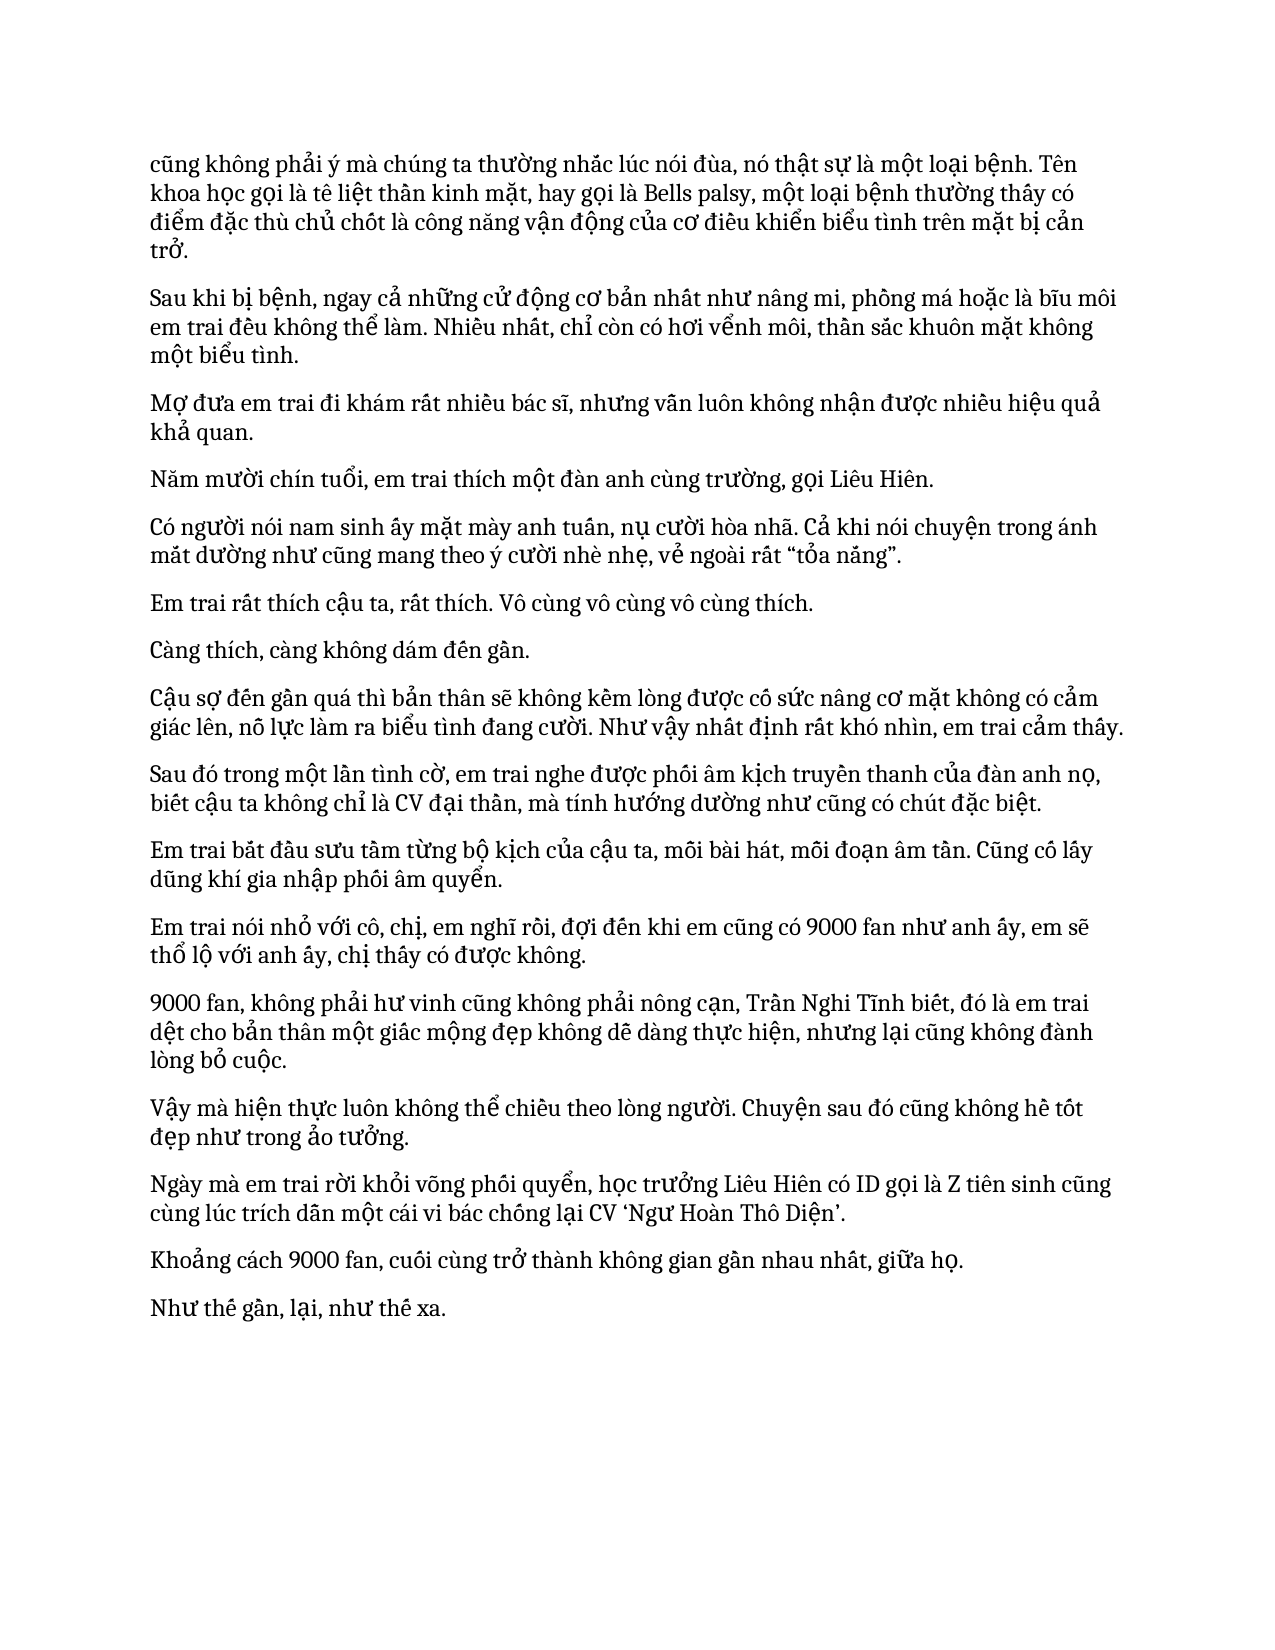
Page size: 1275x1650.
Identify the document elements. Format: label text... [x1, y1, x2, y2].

text Vậy mà hiện thực luôn không thể chiều theo lòng người. Chuyện sau đó cũng không hề tốt đẹp như trong ảo tưởng. [150, 1094, 1125, 1151]
text Em trai bắt đầu sưu tầm từng bộ kịch của cậu ta, mỗi bài hát, mỗi đoạn âm tần. Cũng cố lấy dũng khí gia nhập phối âm quyển. [150, 836, 1125, 894]
text Năm mười chín tuổi, em trai thích một đàn anh cùng trường, gọi Liêu Hiên. [150, 465, 1125, 494]
text 9000 fan, không phải hư vinh cũng không phải nông cạn, Trần Nghi Tĩnh biết, đó là em trai dệt cho bản thân một giấc mộng đẹp không dễ dàng thực hiện, nhưng lại cũng không đành lòng bỏ cuộc. [150, 989, 1125, 1075]
text Sau đó trong một lần tình cờ, em trai nghe được phối âm kịch truyền thanh của đàn anh nọ, biết cậu ta không chỉ là CV đại thần, mà tính hướng dường như cũng có chút đặc biệt. [150, 760, 1125, 817]
text Em trai rất thích cậu ta, rất thích. Vô cùng vô cùng vô cùng thích. [150, 589, 1125, 617]
text Ngày mà em trai rời khỏi võng phối quyển, học trưởng Liêu Hiên có ID gọi là Z tiên sinh cũng cùng lúc trích dẫn một cái vi bác chống lại CV ‘Ngư Hoàn Thô Diện’. [150, 1170, 1125, 1227]
text Mợ đưa em trai đi khám rất nhiều bác sĩ, nhưng vẫn luôn không nhận được nhiều hiệu quả khả quan. [150, 389, 1125, 446]
text Cậu sợ đến gần quá thì bản thân sẽ không kềm lòng được cố sức nâng cơ mặt không có cảm giác lên, nỗ lực làm ra biểu tình đang cười. Như vậy nhất định rất khó nhìn, em trai cảm thấy. [150, 684, 1125, 741]
text Em trai nói nhỏ với cô, chị, em nghĩ rồi, đợi đến khi em cũng có 9000 fan như anh ấy, em sẽ thổ lộ với anh ấy, chị thấy có được không. [150, 912, 1125, 970]
text Sau khi bị bệnh, ngay cả những cử động cơ bản nhất như nâng mi, phồng má hoặc là bĩu môi em trai đều không thể làm. Nhiều nhất, chỉ còn có hơi vểnh môi, thần sắc khuôn mặt không một biểu tình. [150, 284, 1125, 370]
text Khoảng cách 9000 fan, cuối cùng trở thành không gian gần nhau nhất, giữa họ. [150, 1246, 1125, 1275]
text Càng thích, càng không dám đến gần. [150, 636, 1125, 665]
text Có người nói nam sinh ấy mặt mày anh tuấn, nụ cười hòa nhã. Cả khi nói chuyện trong ánh mắt dường như cũng mang theo ý cười nhè nhẹ, vẻ ngoài rất “tỏa nắng”. [150, 512, 1125, 570]
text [150, 150, 1125, 265]
text Như thế gần, lại, như thế xa. [150, 1294, 1125, 1380]
